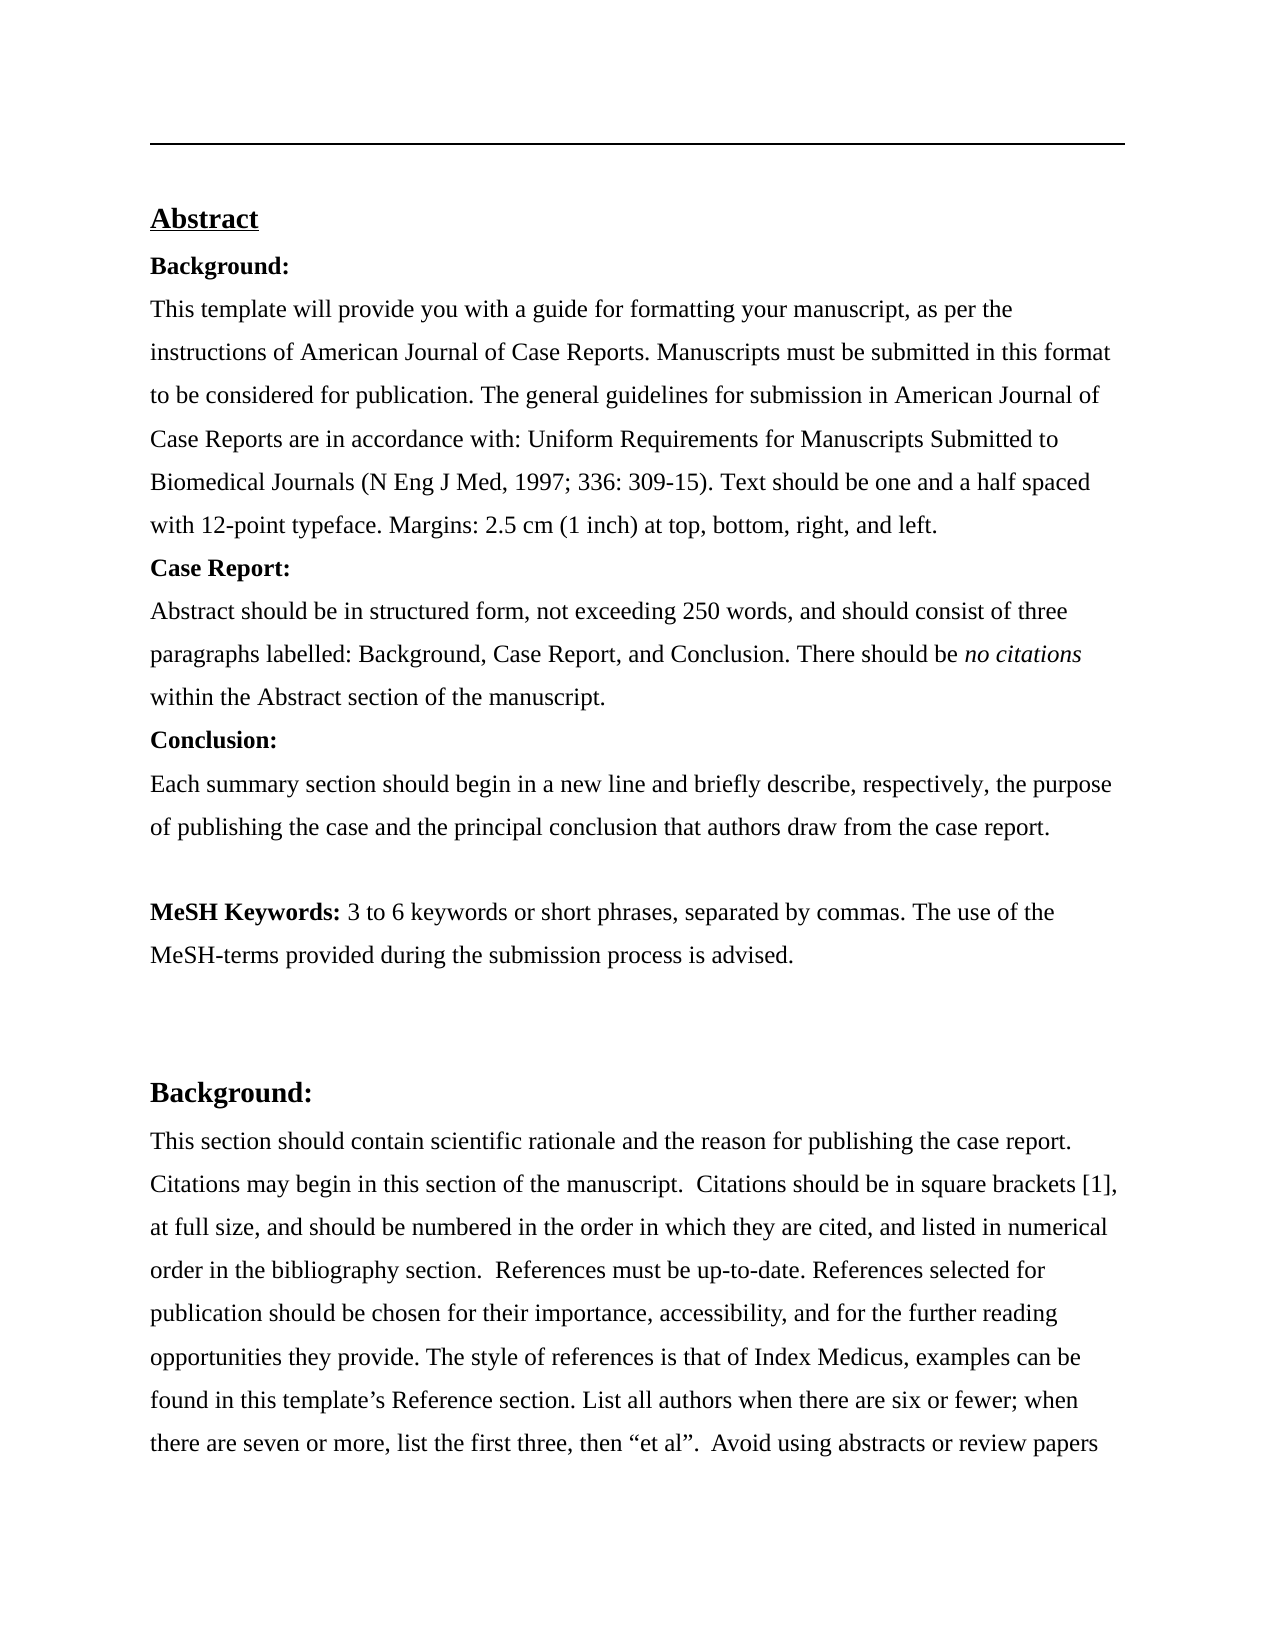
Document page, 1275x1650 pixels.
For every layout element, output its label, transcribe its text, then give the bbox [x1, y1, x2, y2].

text This template will provide you with a guide for formatting your manuscript, as per the instructions of American Journal of Case Reports. Manuscripts must be submitted in this format to be considered for publication. The general guidelines for submission in American Journal of Case Reports are in accordance with: Uniform Requirements for Manuscripts Submitted to Biomedical Journals (N Eng J Med, 1997; 336: 309-15). Text should be one and a half spaced with 12-point typeface. Margins: 2.5 cm (1 inch) at top, bottom, right, and left. [150, 294, 1125, 539]
text Background: [150, 1076, 1125, 1109]
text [150, 1126, 1125, 1457]
text Each summary section should begin in a new line and briefly describe, respectively, the purpose of publishing the case and the principal conclusion that authors draw from the case report. [150, 769, 1125, 841]
text Abstract [150, 201, 1125, 234]
text Background: [150, 251, 1125, 280]
text Abstract should be in structured form, not exceeding 250 words, and should consist of three paragraphs labelled: Background, Case Report, and Conclusion. There should be no citations within the Abstract section of the manuscript. [150, 596, 1125, 711]
text Case Report: [150, 553, 1125, 582]
text MeSH Keywords: 3 to 6 keywords or short phrases, separated by commas. The use of the MeSH-terms provided during the submission process is advised. [150, 897, 1125, 969]
text Conclusion: [150, 726, 1125, 754]
